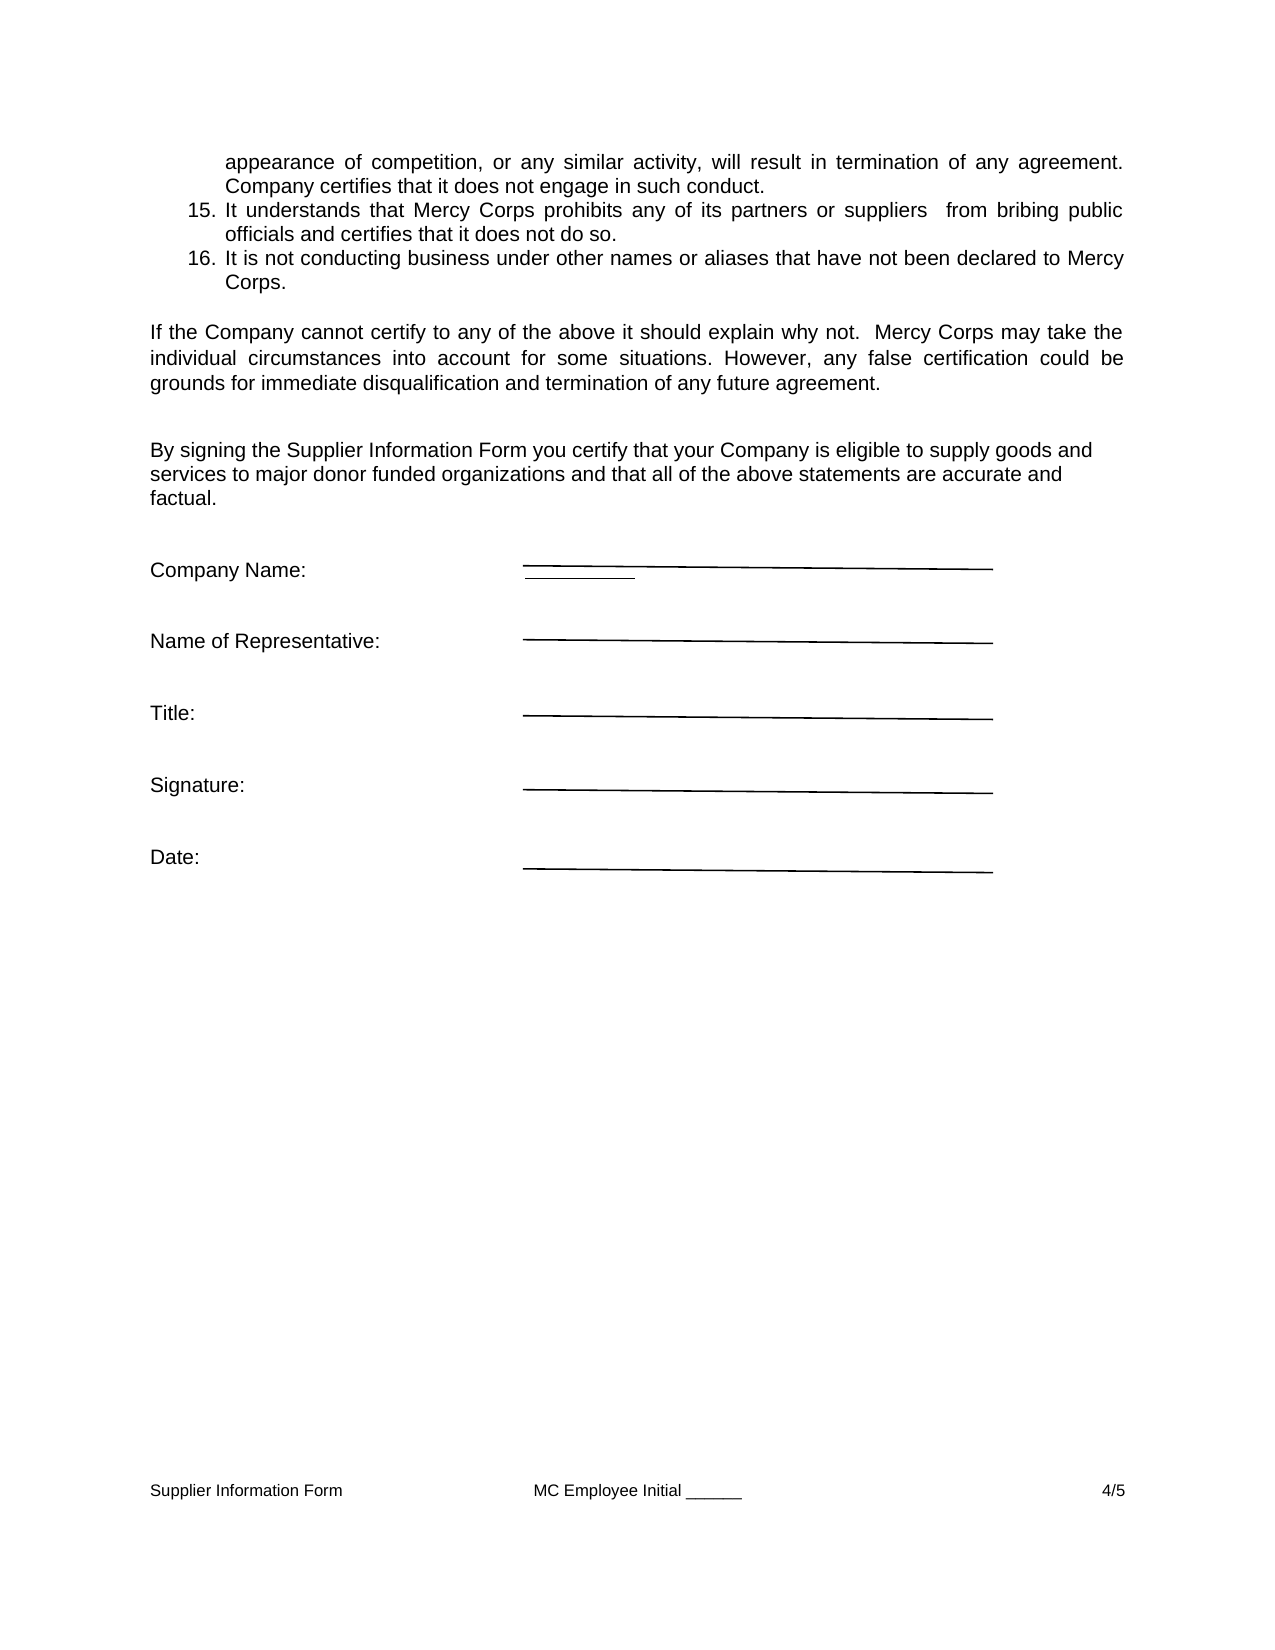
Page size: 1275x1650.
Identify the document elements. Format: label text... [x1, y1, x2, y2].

text By signing the Supplier Information Form you certify that your Company is eligible to supply goods and services to major donor funded organizations and that all of the above statements are accurate and factual. [150, 438, 1125, 509]
text Date: [150, 845, 1125, 869]
text Company Name: [150, 557, 1125, 581]
text Title: [150, 701, 1125, 725]
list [187, 150, 1125, 198]
list It understands that Mercy Corps prohibits any of its partners or suppliers from bribing public officials and certifies that it does not do so. [187, 198, 1125, 246]
text Name of Representative: [150, 629, 1125, 653]
text If the Company cannot certify to any of the above it should explain why not. Mercy Corps may take the individual circumstances into account for some situations. However, any false certification could be grounds for immediate disqualification and termination of any future agreement. [150, 319, 1125, 395]
text Signature: [150, 773, 1125, 797]
list It is not conducting business under other names or aliases that have not been declared to Mercy Corps. [187, 246, 1125, 294]
